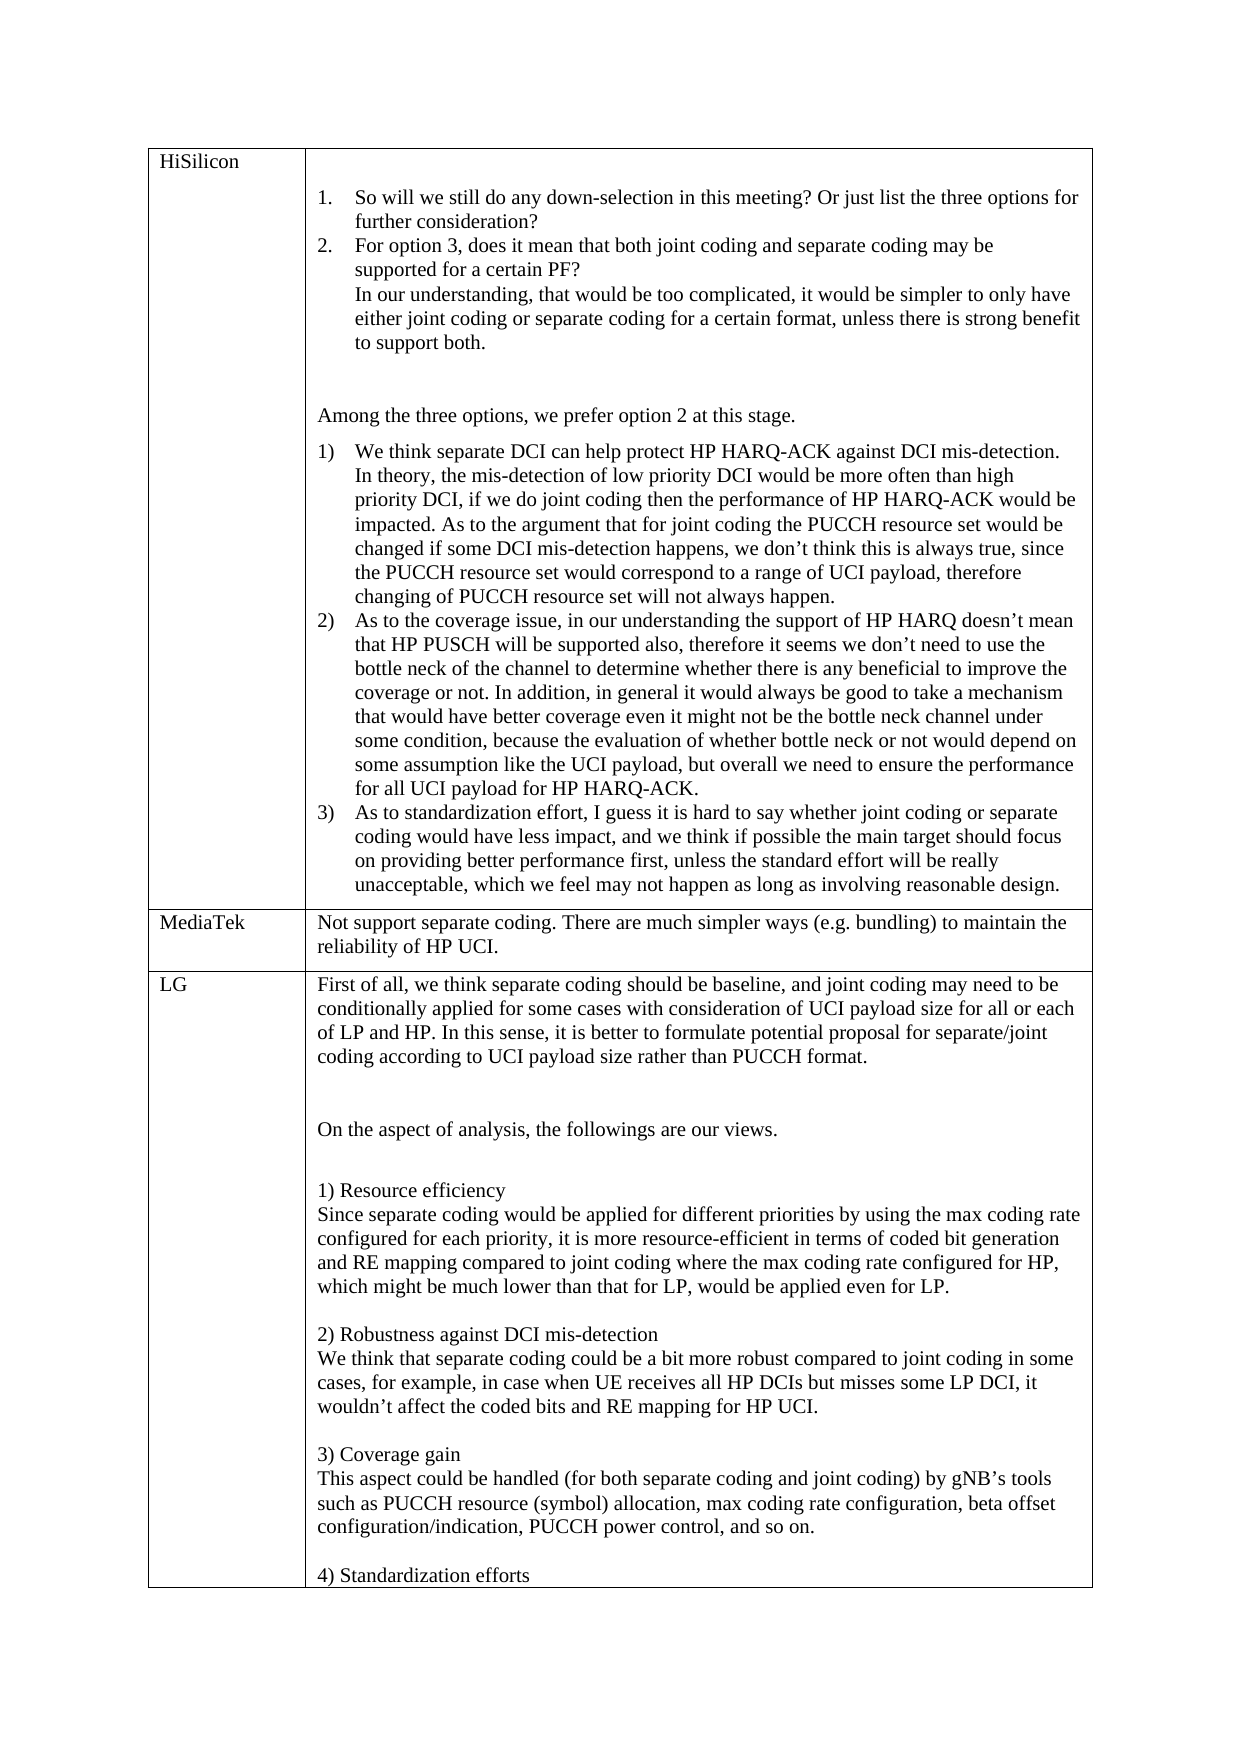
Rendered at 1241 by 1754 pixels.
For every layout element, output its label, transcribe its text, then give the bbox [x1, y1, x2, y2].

table_cell Huawei, HiSilicon [149, 149, 305, 909]
table_cell MediaTek [149, 910, 305, 971]
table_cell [306, 972, 1092, 1587]
table_cell LG [149, 972, 305, 1587]
table_cell Not support separate coding. There are much simpler ways (e.g. bundling) to maintain the reliability of HP UCI. [306, 910, 1092, 971]
